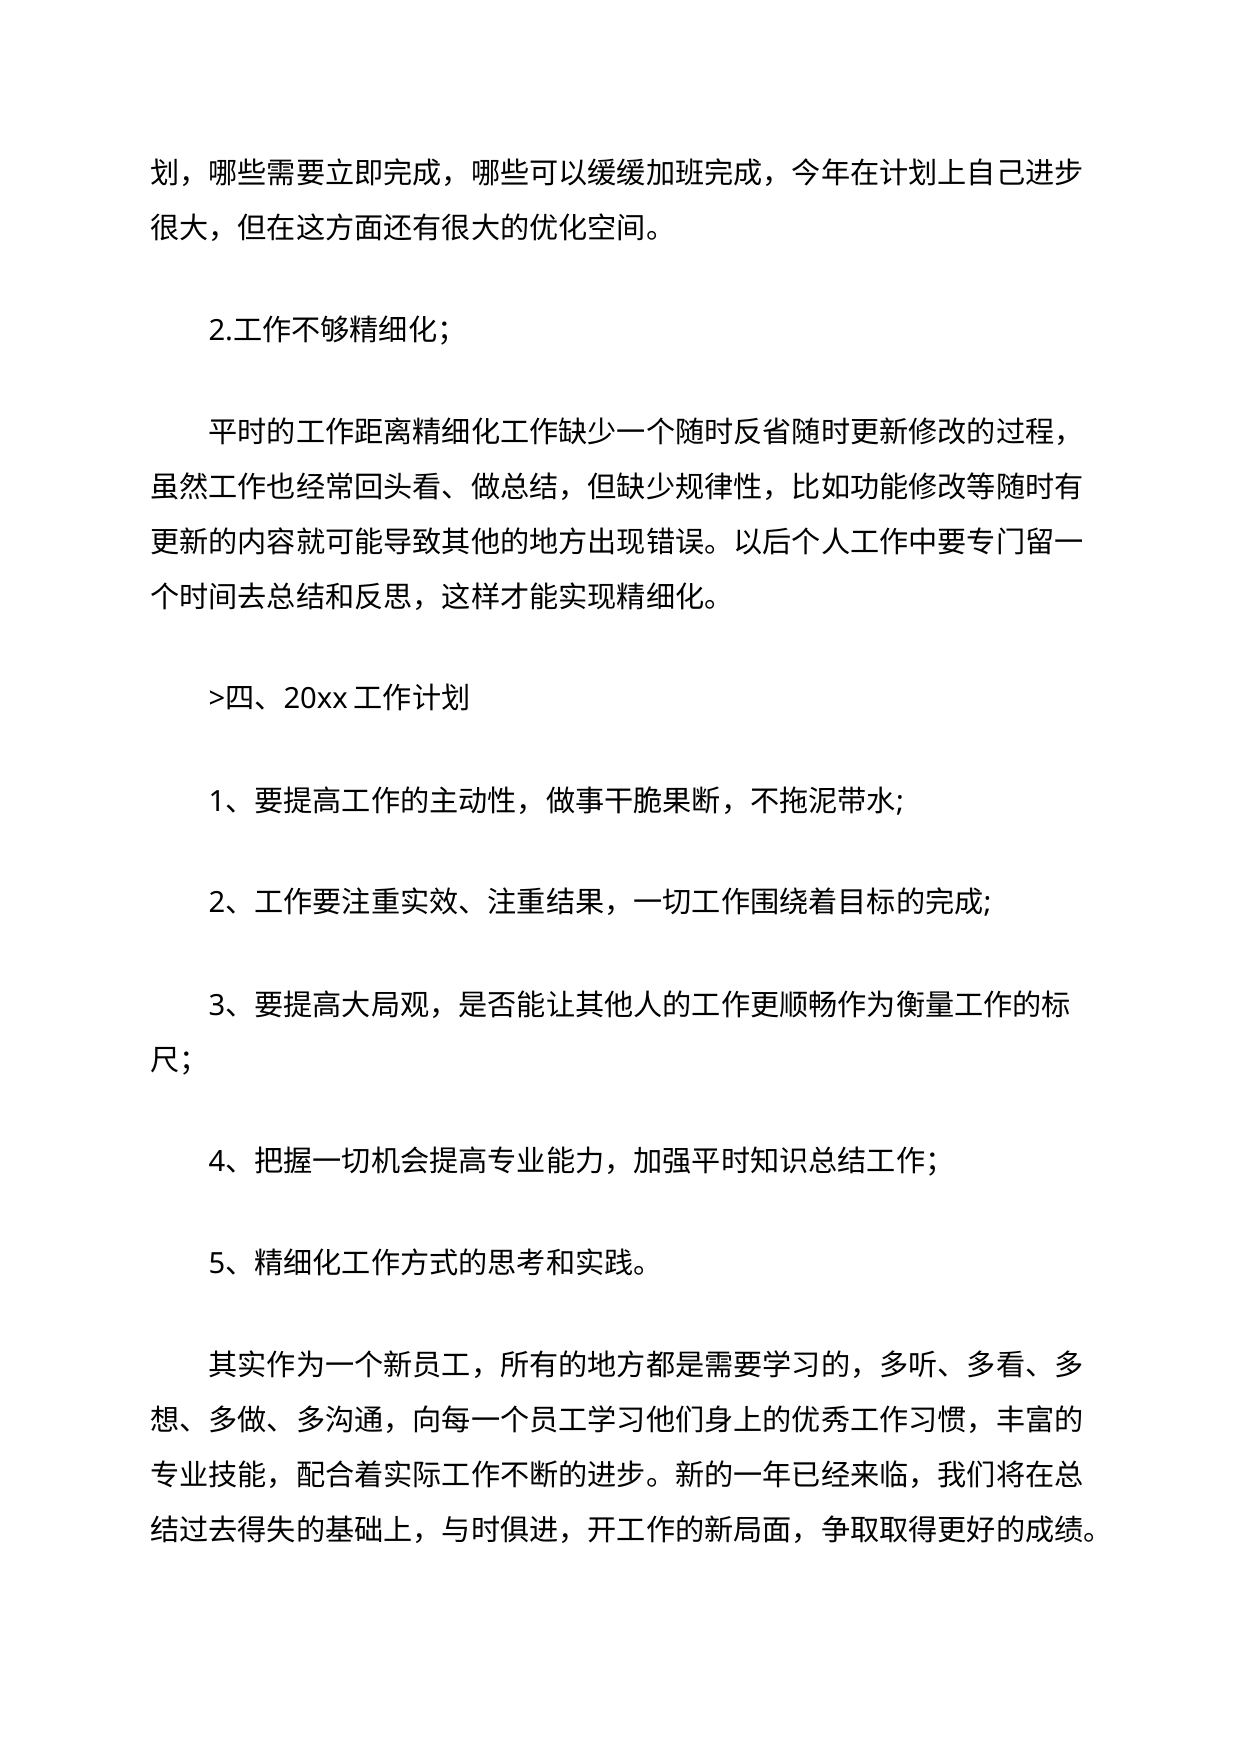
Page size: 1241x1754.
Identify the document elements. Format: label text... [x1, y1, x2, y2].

text 1、要提高工作的主动性，做事干脆果断，不拖泥带水; [150, 777, 1090, 819]
text 平时的工作距离精细化工作缺少一个随时反省随时更新修改的过程，虽然工作也经常回头看、做总结，但缺少规律性，比如功能修改等随时有更新的内容就可能导致其他的地方出现错误。以后个人工作中要专门留一个时间去总结和反思，这样才能实现精细化。 [150, 409, 1090, 616]
text 5、精细化工作方式的思考和实践。 [150, 1240, 1090, 1282]
text 2.工作不够精细化； [150, 307, 1090, 349]
text 其实作为一个新员工，所有的地方都是需要学习的，多听、多看、多想、多做、多沟通，向每一个员工学习他们身上的优秀工作习惯，丰富的专业技能，配合着实际工作不断的进步。新的一年已经来临，我们将在总结过去得失的基础上，与时俱进，开工作的新局面，争取取得更好的成绩。 [150, 1342, 1090, 1549]
text 4、把握一切机会提高专业能力，加强平时知识总结工作； [150, 1138, 1090, 1180]
text >四、20xx工作计划 [150, 675, 1090, 717]
text 2、工作要注重实效、注重结果，一切工作围绕着目标的完成; [150, 879, 1090, 921]
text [150, 150, 1090, 247]
text 3、要提高大局观，是否能让其他人的工作更顺畅作为衡量工作的标尺； [150, 981, 1090, 1078]
